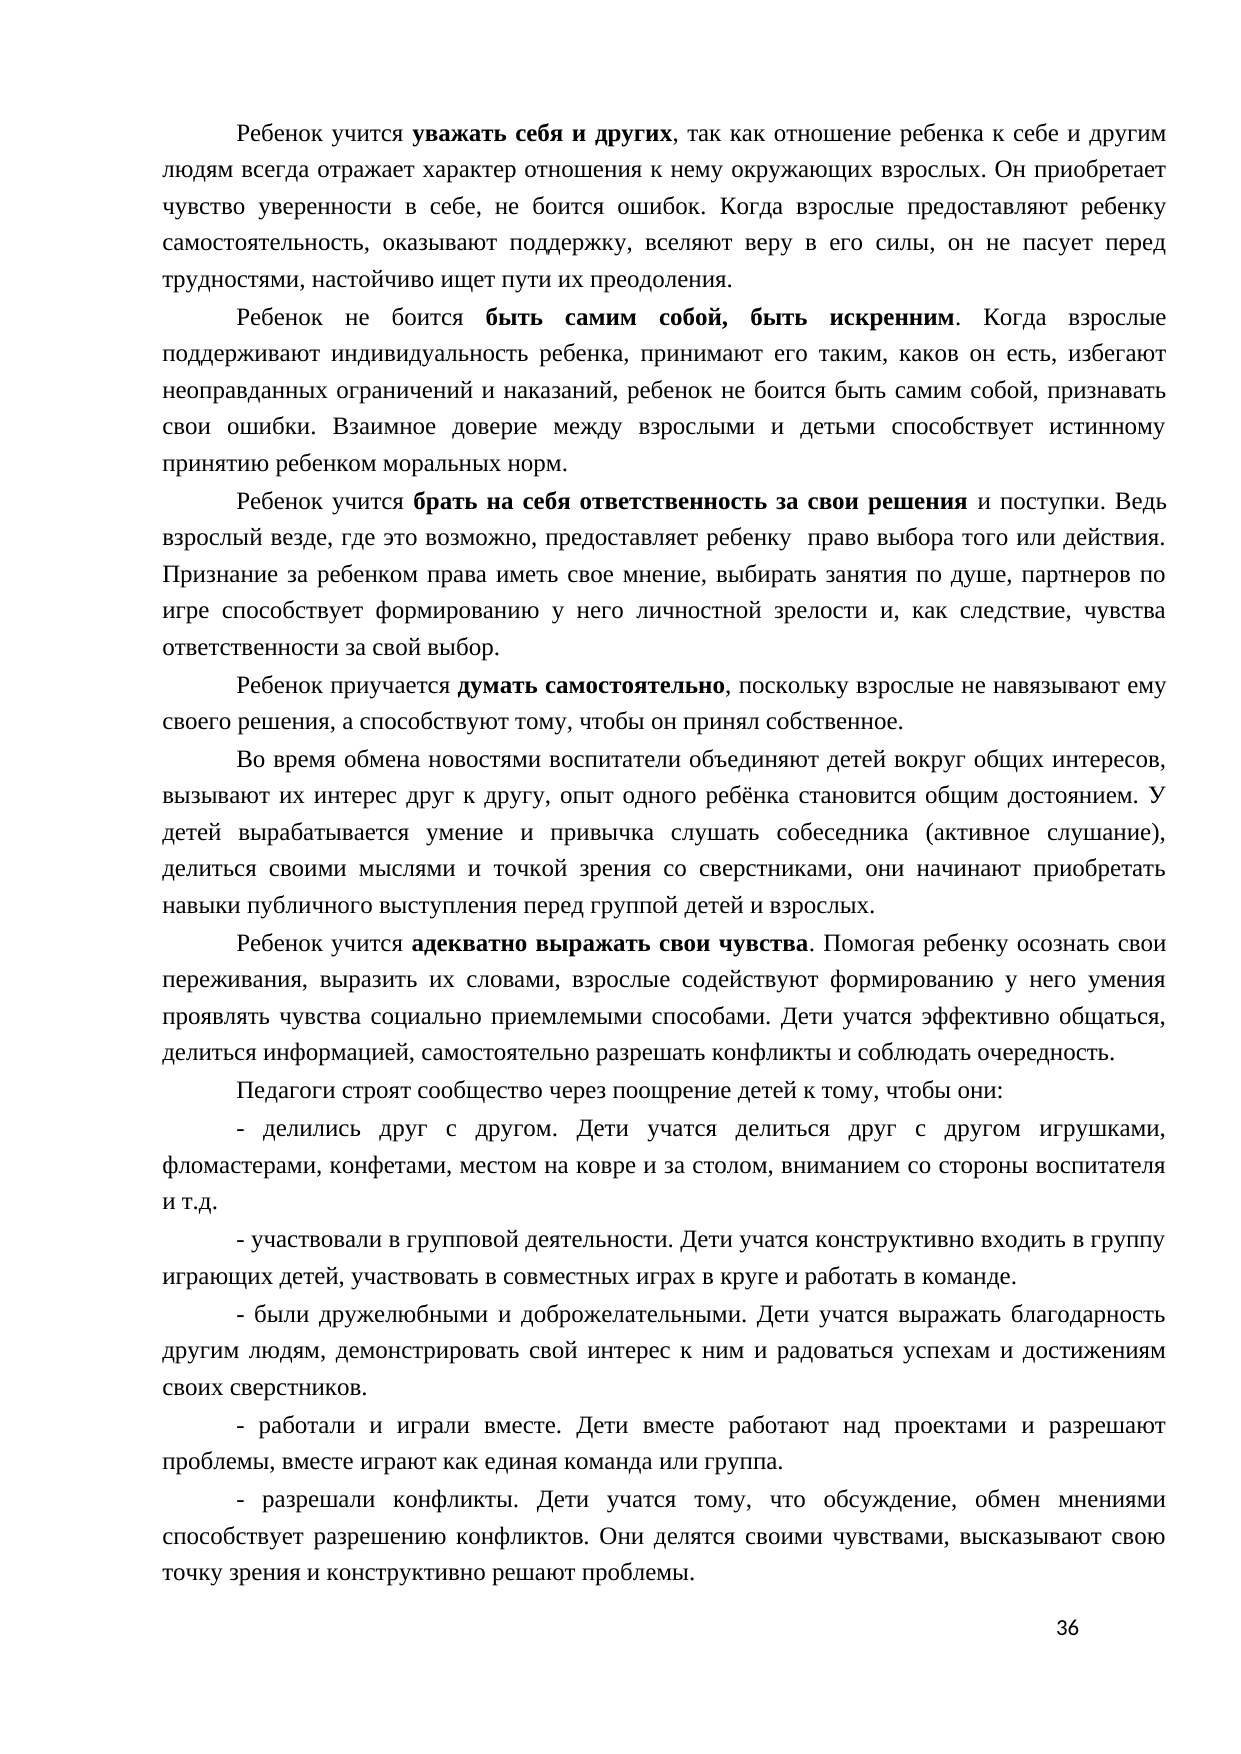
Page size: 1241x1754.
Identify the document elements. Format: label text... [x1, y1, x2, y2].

text - работали и играли вместе. Дети вместе работают над проектами и разрешают проблемы, вместе играют как единая команда или группа. [162, 1410, 1167, 1475]
text Ребенок приучается думать самостоятельно, поскольку взрослые не навязывают ему своего решения, а способствуют тому, чтобы он принял собственное. [162, 670, 1167, 735]
text Ребенок учится адекватно выражать свои чувства. Помогая ребенку осознать свои переживания, выразить их словами, взрослые содействуют формированию у него умения проявлять чувства социально приемлемыми способами. Дети учатся эффективно общаться, делиться информацией, самостоятельно разрешать конфликты и соблюдать очередность. [162, 928, 1167, 1066]
text Ребенок учится брать на себя ответственность за свои решения и поступки. Ведь взрослый везде, где это возможно, предоставляет ребенку право выбора того или действия. Признание за ребенком права иметь свое мнение, выбирать занятия по душе, партнеров по игре способствует формированию у него личностной зрелости и, как следствие, чувства ответственности за свой выбор. [162, 486, 1167, 660]
text Педагоги строят сообщество через поощрение детей к тому, чтобы они: [162, 1075, 1167, 1104]
text - были дружелюбными и доброжелательными. Дети учатся выражать благодарность другим людям, демонстрировать свой интерес к ним и радоваться успехам и достижениям своих сверстников. [162, 1299, 1167, 1401]
text - участвовали в групповой деятельности. Дети учатся конструктивно входить в группу играющих детей, участвовать в совместных играх в круге и работать в команде. [162, 1224, 1167, 1289]
text Во время обмена новостями воспитатели объединяют детей вокруг общих интересов, вызывают их интерес друг к другу, опыт одного ребёнка становится общим достоянием. У детей вырабатывается умение и привычка слушать собеседника (активное слушание), делиться своими мыслями и точкой зрения со сверстниками, они начинают приобретать навыки публичного выступления перед группой детей и взрослых. [162, 744, 1167, 919]
text Ребенок учится уважать себя и других, так как отношение ребенка к себе и другим людям всегда отражает характер отношения к нему окружающих взрослых. Он приобретает чувство уверенности в себе, не боится ошибок. Когда взрослые предоставляют ребенку самостоятельность, оказывают поддержку, вселяют веру в его силы, он не пасует перед трудностями, настойчиво ищет пути их преодоления. [162, 118, 1167, 293]
text Ребенок не боится быть самим собой, быть искренним. Когда взрослые поддерживают индивидуальность ребенка, принимают его таким, каков он есть, избегают неоправданных ограничений и наказаний, ребенок не боится быть самим собой, признавать свои ошибки. Взаимное доверие между взрослыми и детьми способствует истинному принятию ребенком моральных норм. [162, 302, 1167, 477]
text - делились друг с другом. Дети учатся делиться друг с другом игрушками, фломастерами, конфетами, местом на ковре и за столом, вниманием со стороны воспитателя и т.д. [162, 1113, 1167, 1215]
text - разрешали конфликты. Дети учатся тому, что обсуждение, обмен мнениями способствует разрешению конфликтов. Они делятся своими чувствами, высказывают свою точку зрения и конструктивно решают проблемы. [162, 1484, 1167, 1586]
